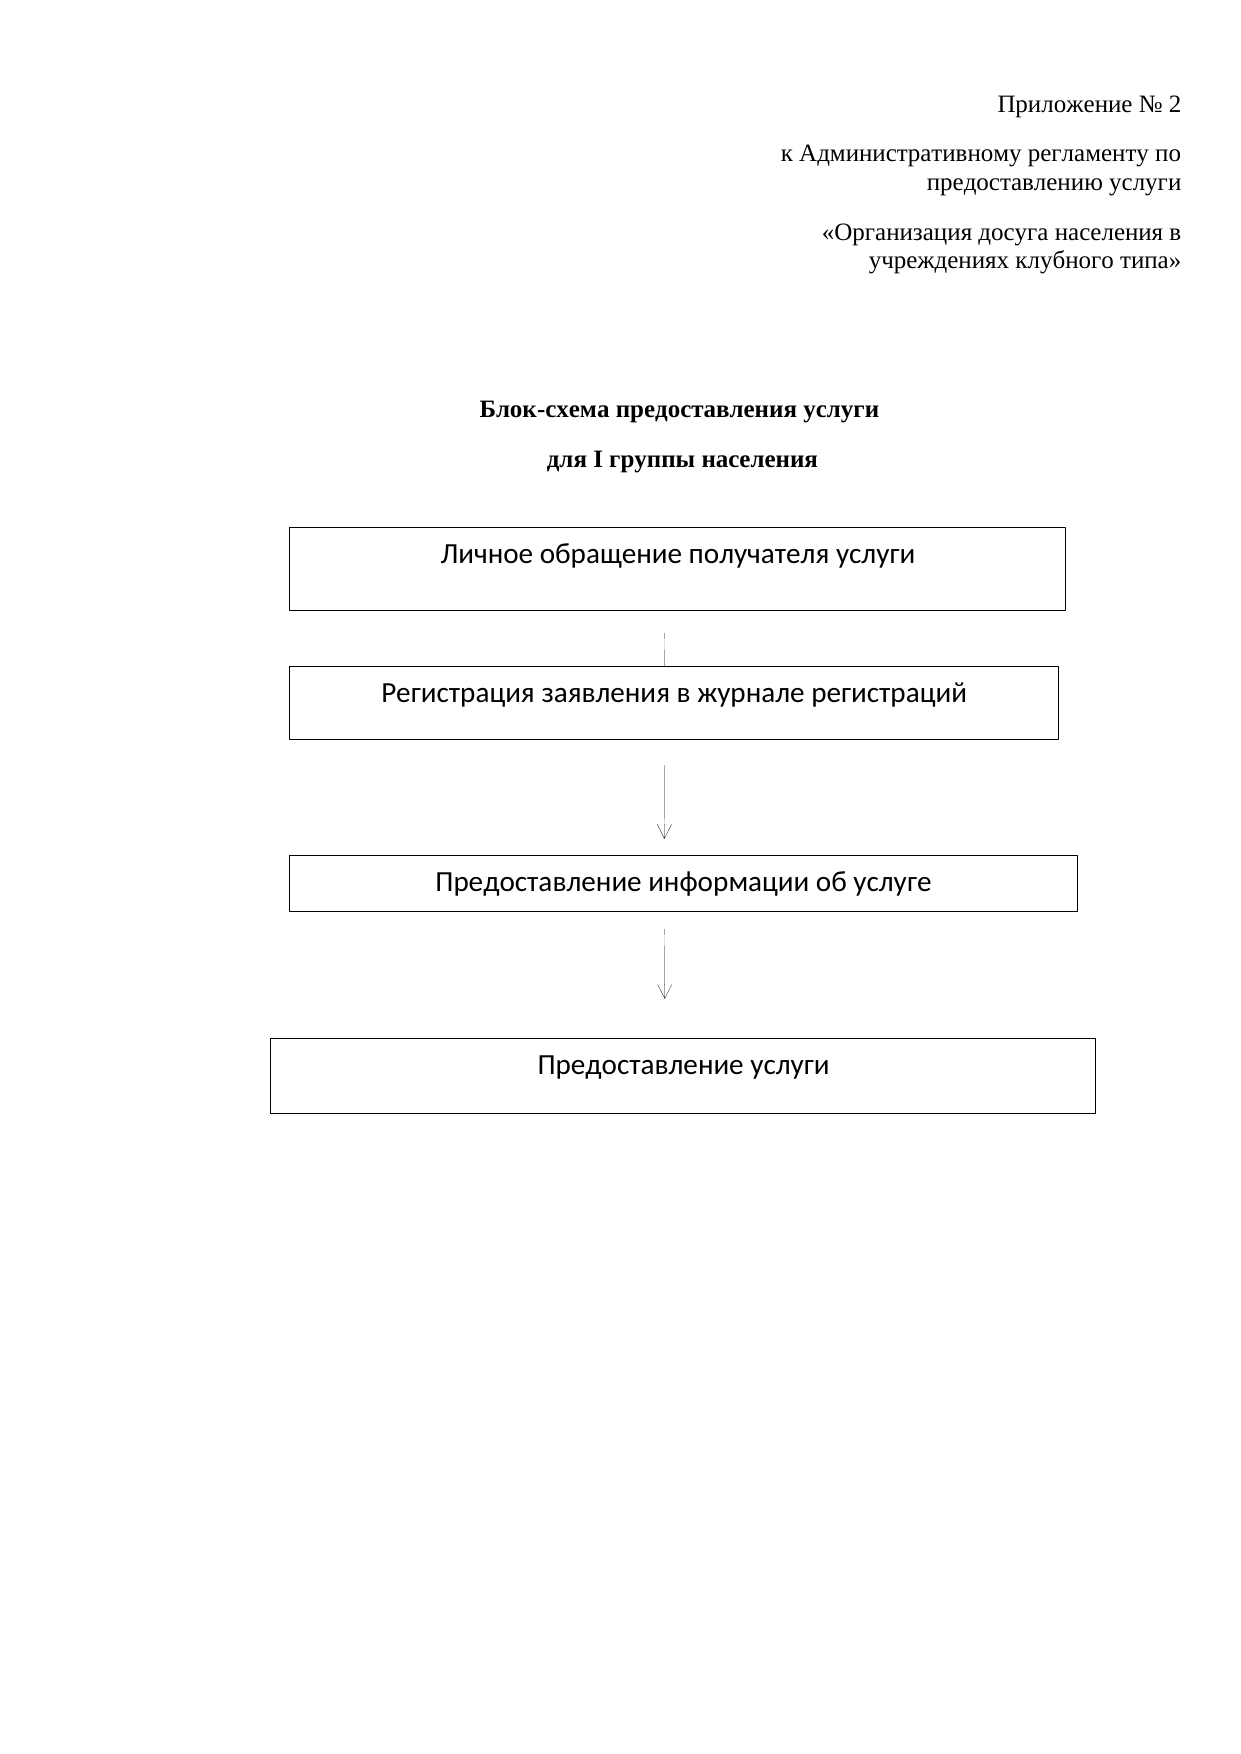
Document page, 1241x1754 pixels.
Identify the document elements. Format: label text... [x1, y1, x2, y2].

text «Организация досуга населения в учреждениях клубного типа» [702, 217, 1181, 274]
text к Административному регламенту по предоставлению услуги [702, 138, 1181, 196]
text для I группы населения [177, 444, 1181, 472]
text Блок-схема предоставления услуги [177, 394, 1181, 423]
text Приложение № 2 [702, 89, 1181, 117]
